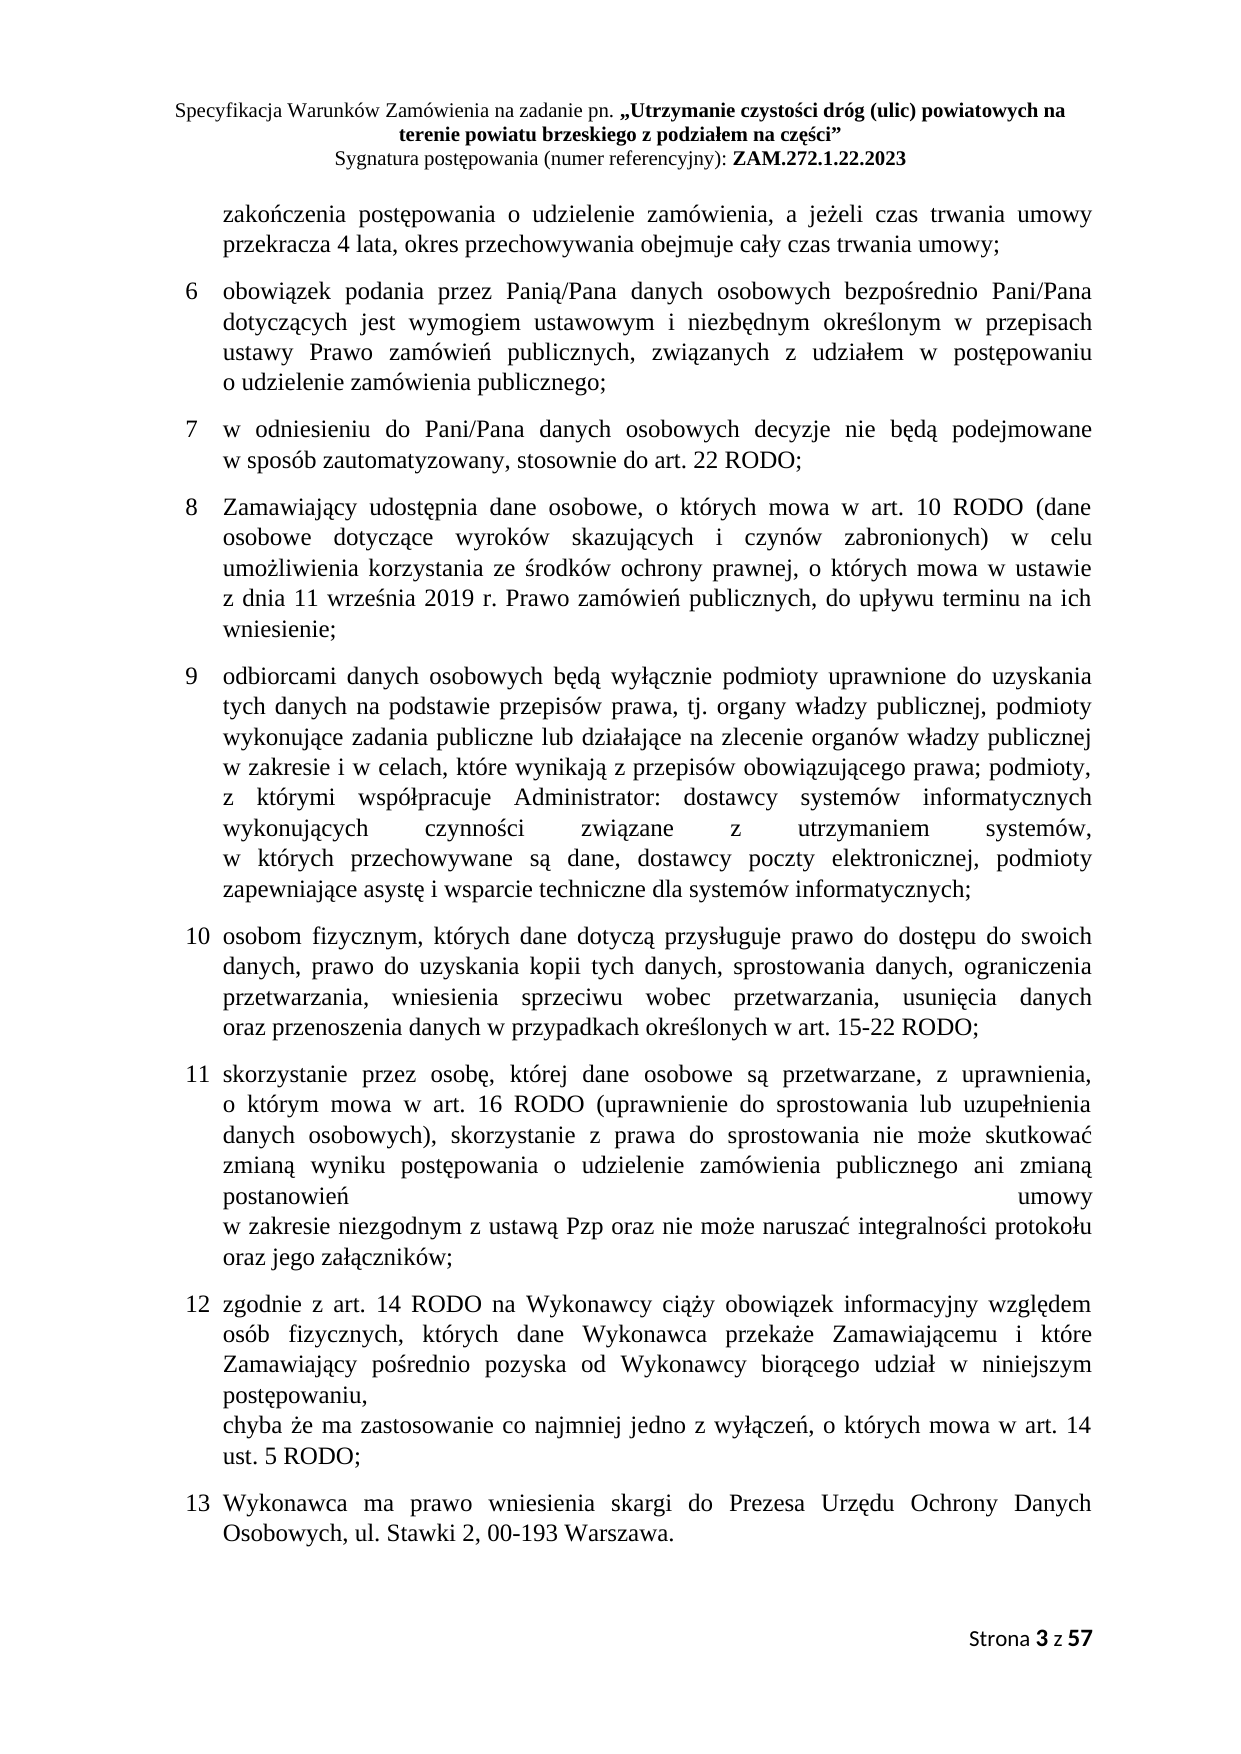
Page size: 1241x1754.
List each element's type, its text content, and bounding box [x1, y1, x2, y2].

list w odniesieniu do Pani/Pana danych osobowych decyzje nie będą podejmowane w sposób zautomatyzowany, stosownie do art. 22 RODO; [185, 414, 1093, 474]
list skorzystanie przez osobę, której dane osobowe są przetwarzane, z uprawnienia, o którym mowa w art. 16 RODO (uprawnienie do sprostowania lub uzupełnienia danych osobowych), skorzystanie z prawa do sprostowania nie może skutkować zmianą wyniku postępowania o udzielenie zamówienia publicznego ani zmianą postanowień umowy w zakresie niezgodnym z ustawą Pzp oraz nie może naruszać integralności protokołu oraz jego załączników; [185, 1059, 1093, 1270]
list osobom fizycznym, których dane dotyczą przysługuje prawo do dostępu do swoich danych, prawo do uzyskania kopii tych danych, sprostowania danych, ograniczenia przetwarzania, wniesienia sprzeciwu wobec przetwarzania, usunięcia danych oraz przenoszenia danych w przypadkach określonych w art. 15-22 RODO; [185, 921, 1093, 1041]
list Wykonawca ma prawo wniesienia skargi do Prezesa Urzędu Ochrony Danych Osobowych, ul. Stawki 2, 00-193 Warszawa. [185, 1488, 1093, 1547]
list zgodnie z art. 14 RODO na Wykonawcy ciąży obowiązek informacyjny względem osób fizycznych, których dane Wykonawca przekaże Zamawiającemu i które Zamawiający pośrednio pozyska od Wykonawcy biorącego udział w niniejszym postępowaniu, chyba że ma zastosowanie co najmniej jedno z wyłączeń, o których mowa w art. 14 ust. 5 RODO; [185, 1289, 1093, 1469]
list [185, 199, 1093, 258]
list odbiorcami danych osobowych będą wyłącznie podmioty uprawnione do uzyskania tych danych na podstawie przepisów prawa, tj. organy władzy publicznej, podmioty wykonujące zadania publiczne lub działające na zlecenie organów władzy publicznej w zakresie i w celach, które wynikają z przepisów obowiązującego prawa; podmioty, z którymi współpracuje Administrator: dostawcy systemów informatycznych wykonujących czynności związane z utrzymaniem systemów, w których przechowywane są dane, dostawcy poczty elektronicznej, podmioty zapewniające asystę i wsparcie techniczne dla systemów informatycznych; [185, 661, 1093, 902]
list Zamawiający udostępnia dane osobowe, o których mowa w art. 10 RODO (dane osobowe dotyczące wyroków skazujących i czynów zabronionych) w celu umożliwienia korzystania ze środków ochrony prawnej, o których mowa w ustawie z dnia 11 września 2019 r. Prawo zamówień publicznych, do upływu terminu na ich wniesienie; [185, 492, 1093, 642]
list obowiązek podania przez Panią/Pana danych osobowych bezpośrednio Pani/Pana dotyczących jest wymogiem ustawowym i niezbędnym określonym w przepisach ustawy Prawo zamówień publicznych, związanych z udziałem w postępowaniu o udzielenie zamówienia publicznego; [185, 276, 1093, 396]
